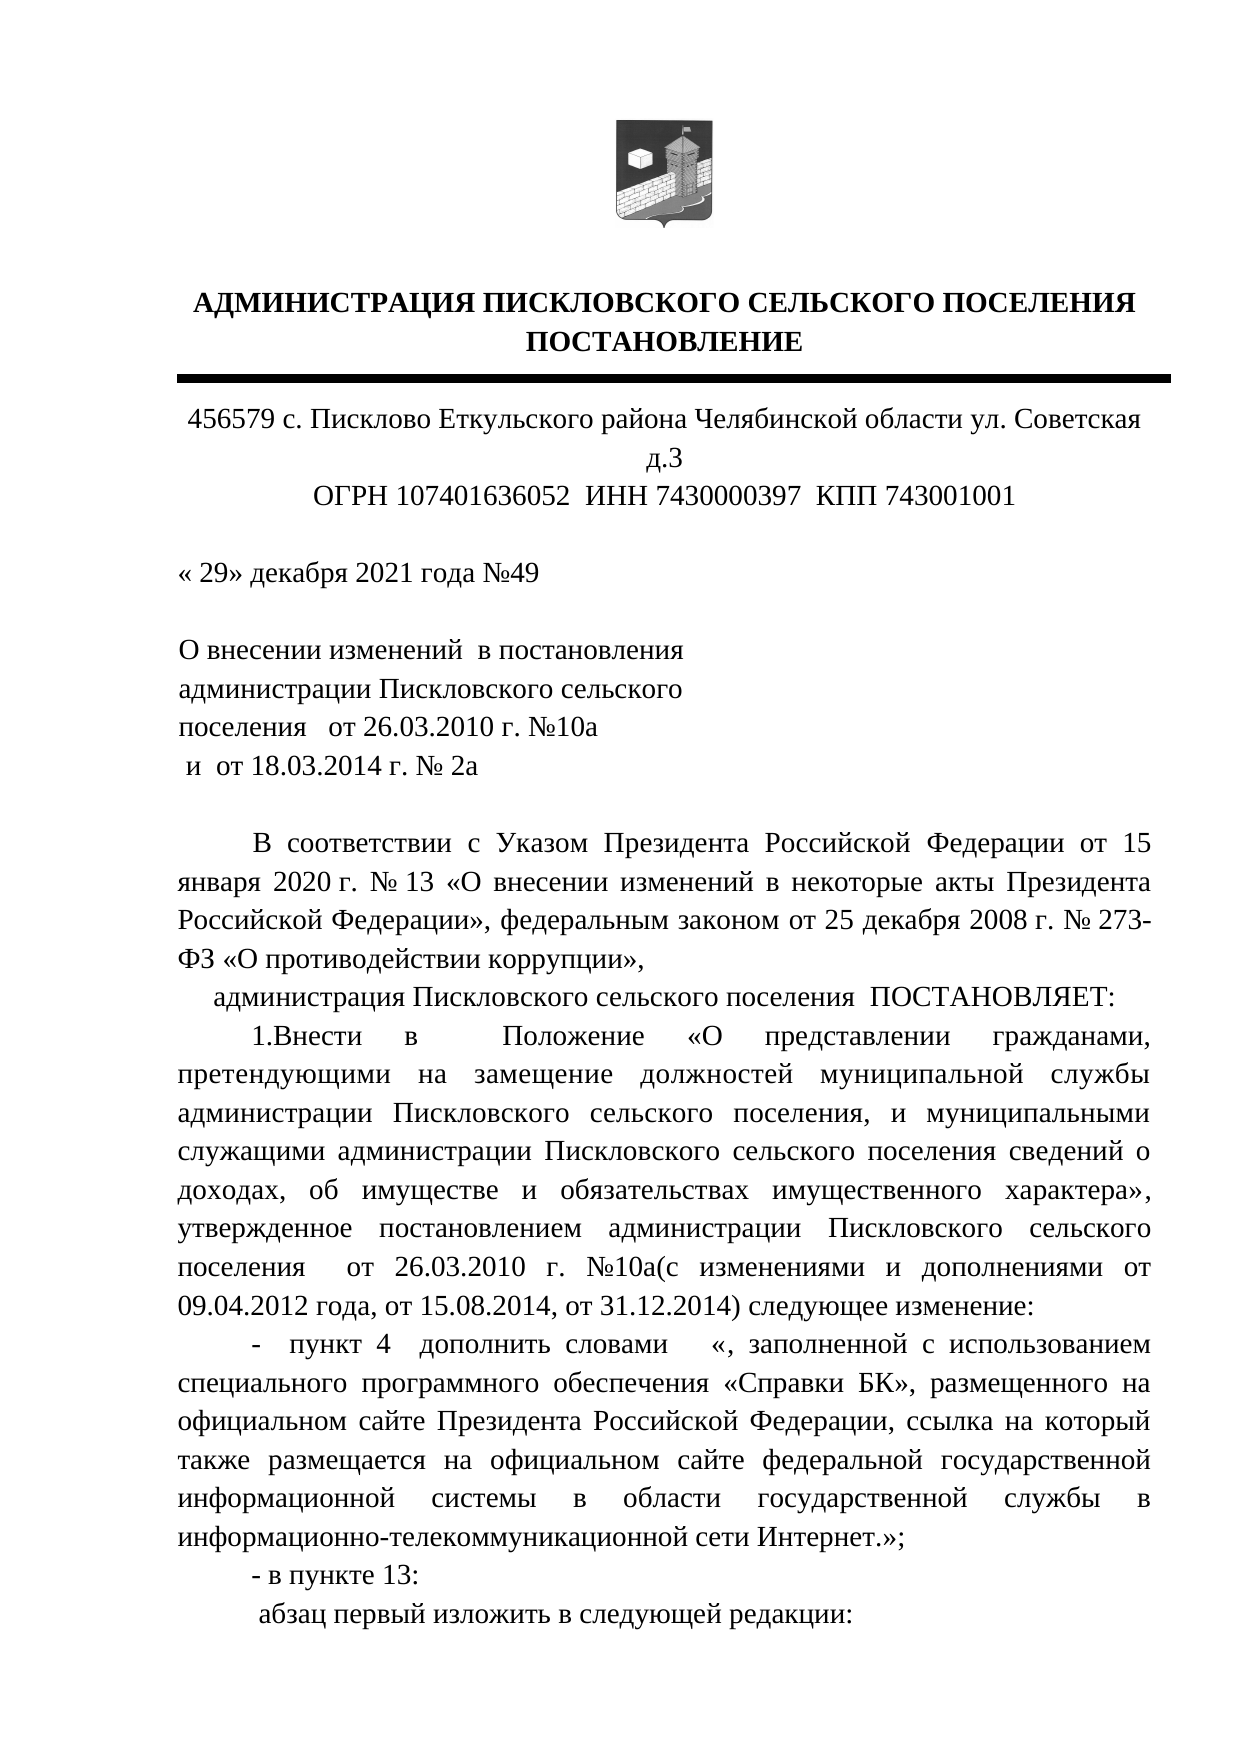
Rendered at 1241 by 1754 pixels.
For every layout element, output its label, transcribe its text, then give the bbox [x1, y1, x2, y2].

text 456579 с. Писклово Еткульского района Челябинской области ул. Советская д.3 [177, 401, 1152, 473]
text и от 18.03.2014 г. № 2а [178, 748, 720, 782]
text - в пункте 13: [177, 1557, 1152, 1591]
text поселения от 26.03.2010 г. №10а [178, 709, 720, 743]
text « 29» декабря 2021 года №49 [177, 555, 1152, 589]
text ОГРН 107401636052 ИНН 7430000397 КПП 743001001 [177, 478, 1152, 512]
text В соответствии с Указом Президента Российской Федерации от 15 января 2020 г. № 13 «О внесении изменений в некоторые акты Президента Российской Федерации», федеральным законом от 25 декабря 2008 г. № 273-ФЗ «О противодействии коррупции», [177, 825, 1152, 974]
text АДМИНИСТРАЦИЯ ПИСКЛОВСКОГО СЕЛЬСКОГО ПОСЕЛЕНИЯ [177, 286, 1152, 319]
text - пункт 4 дополнить словами «, заполненной с использованием специального программного обеспечения «Справки БК», размещенного на официальном сайте Президента Российской Федерации, ссылка на который также размещается на официальном сайте федеральной государственной информационной системы в области государственной службы в информационно-телекоммуникационной сети Интернет.»; [177, 1326, 1152, 1552]
text О внесении изменений в постановления администрации Пискловского сельского [178, 632, 720, 704]
picture [615, 118, 714, 228]
text администрация Пискловского сельского поселения ПОСТАНОВЛЯЕТ: [178, 979, 1152, 1013]
text абзац первый изложить в следующей редакции: [177, 1596, 1152, 1629]
text 1.Внести в Положение «О представлении гражданами, претендующими на замещение должностей муниципальной службы администрации Пискловского сельского поселения, и муниципальными служащими администрации Пискловского сельского поселения сведений о доходах, об имуществе и обязательствах имущественного характера», утвержденное постановлением администрации Пискловского сельского поселения от 26.03.2010 г. №10а(с изменениями и дополнениями от 09.04.2012 года, от 15.08.2014, от 31.12.2014) следующее изменение: [177, 1018, 1152, 1321]
text ПОСТАНОВЛЕНИЕ [177, 324, 1152, 358]
